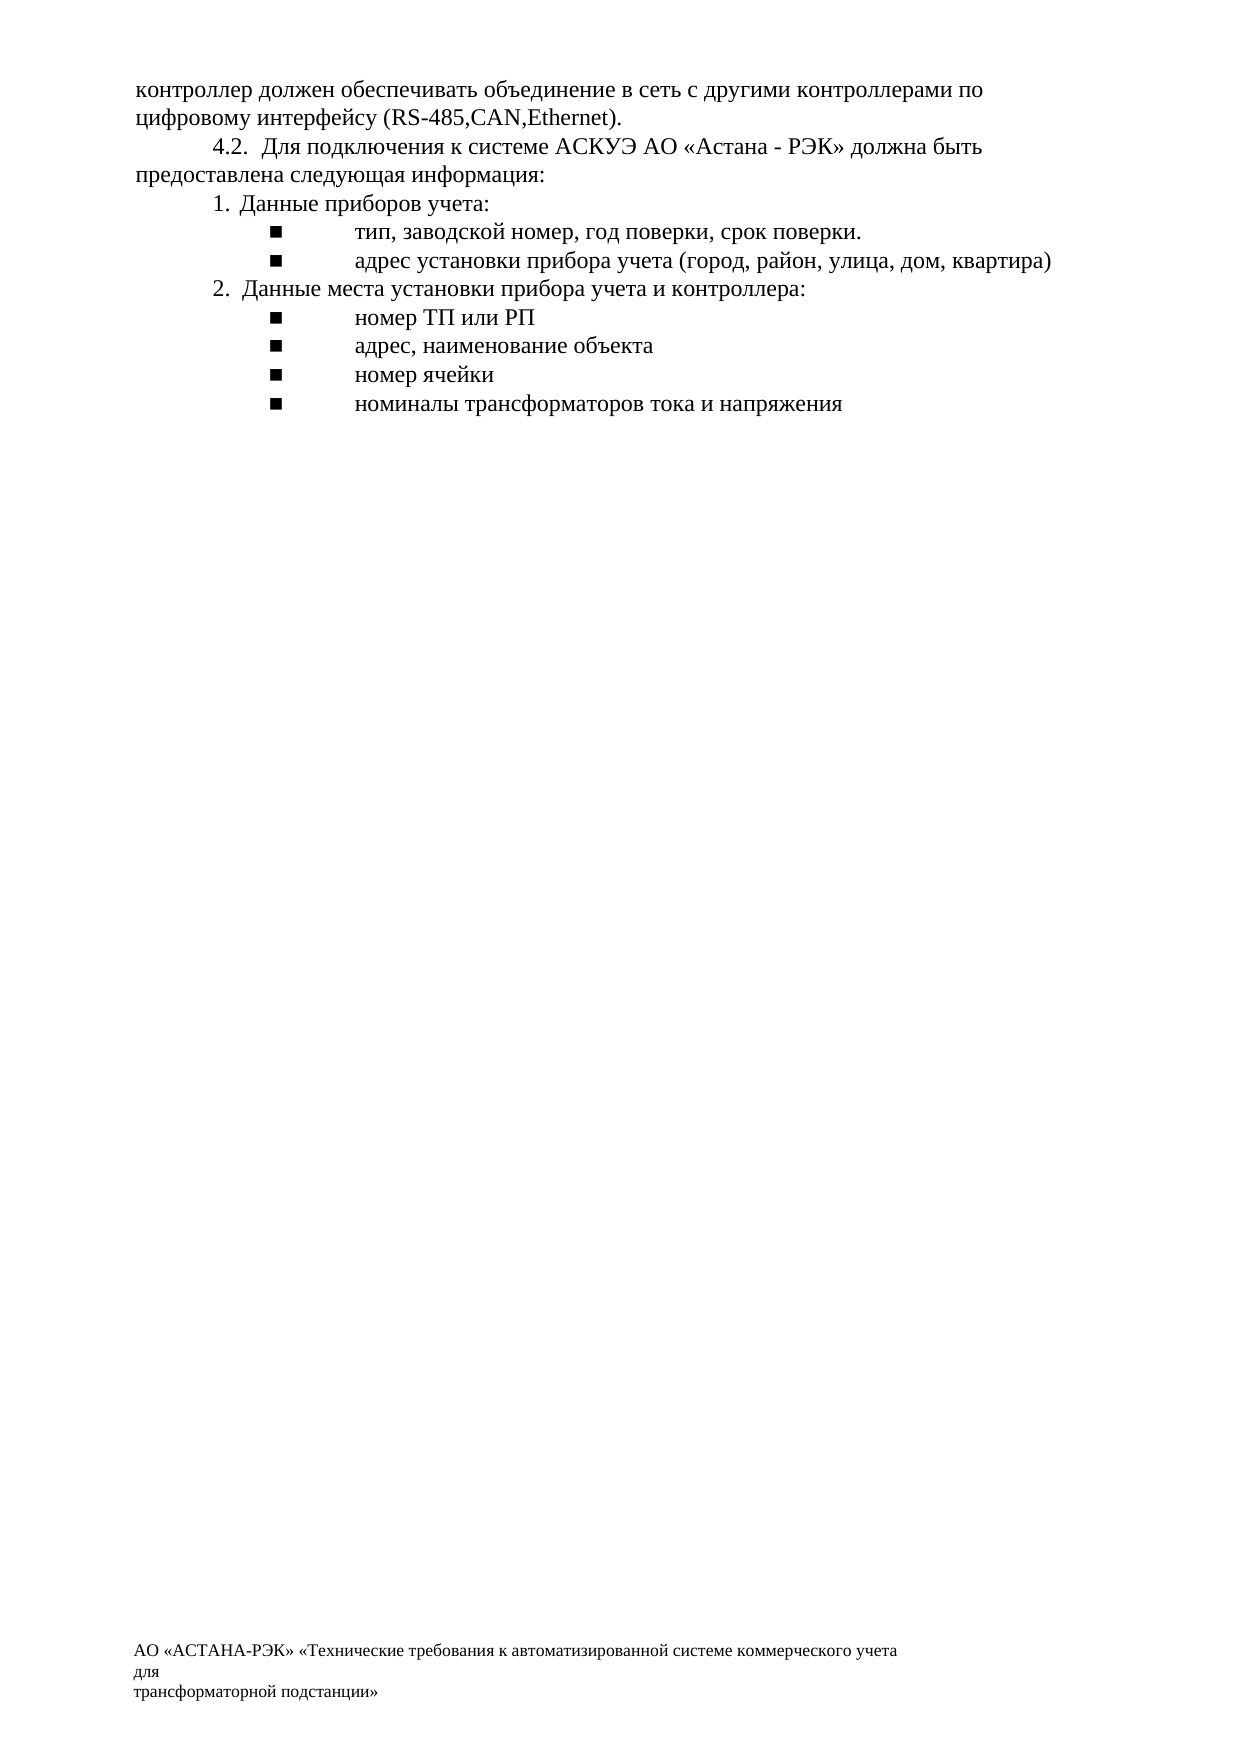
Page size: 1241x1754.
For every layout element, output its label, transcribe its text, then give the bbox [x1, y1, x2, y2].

list Контроллер сбора и передачи данных должен строится по модульному принципу, обеспечивающему возможность оптимальной конфигурации устройств в конкретных проектных решениях АСКУЭ. Контроллеры должны позволять обращаться с верхнего уровня АСКУЭ к любому штатному параметру подключенного к контроллеру по цифровому интерфейсу счетчику, запросить этот параметр и передать его на верхний уровень АСКУЭ в формате протокола счетчика или формате унифицированного протокола. При необходимости контроллер должен обеспечивать объединение в сеть с другими контроллерами по цифровому интерфейсу (RS-485,CAN,Ethernet). [135, 74, 1102, 131]
list адрес установки прибора учета (город, район, улица, дом, квартира) [269, 246, 1106, 274]
list Данные приборов учета: [135, 188, 1106, 217]
list тип, заводской номер, год поверки, срок поверки. [269, 217, 1106, 246]
list Данные места установки прибора учета и контроллера: [135, 274, 1106, 303]
list номиналы трансформаторов тока и напряжения [269, 388, 1106, 417]
list номер ТП или РП [269, 303, 1106, 331]
list Для подключения к системе АСКУЭ АО «Астана - РЭК» должна быть предоставлена следующая информация: [135, 131, 1102, 188]
list номер ячейки [269, 360, 1106, 388]
list адрес, наименование объекта [269, 331, 1106, 360]
